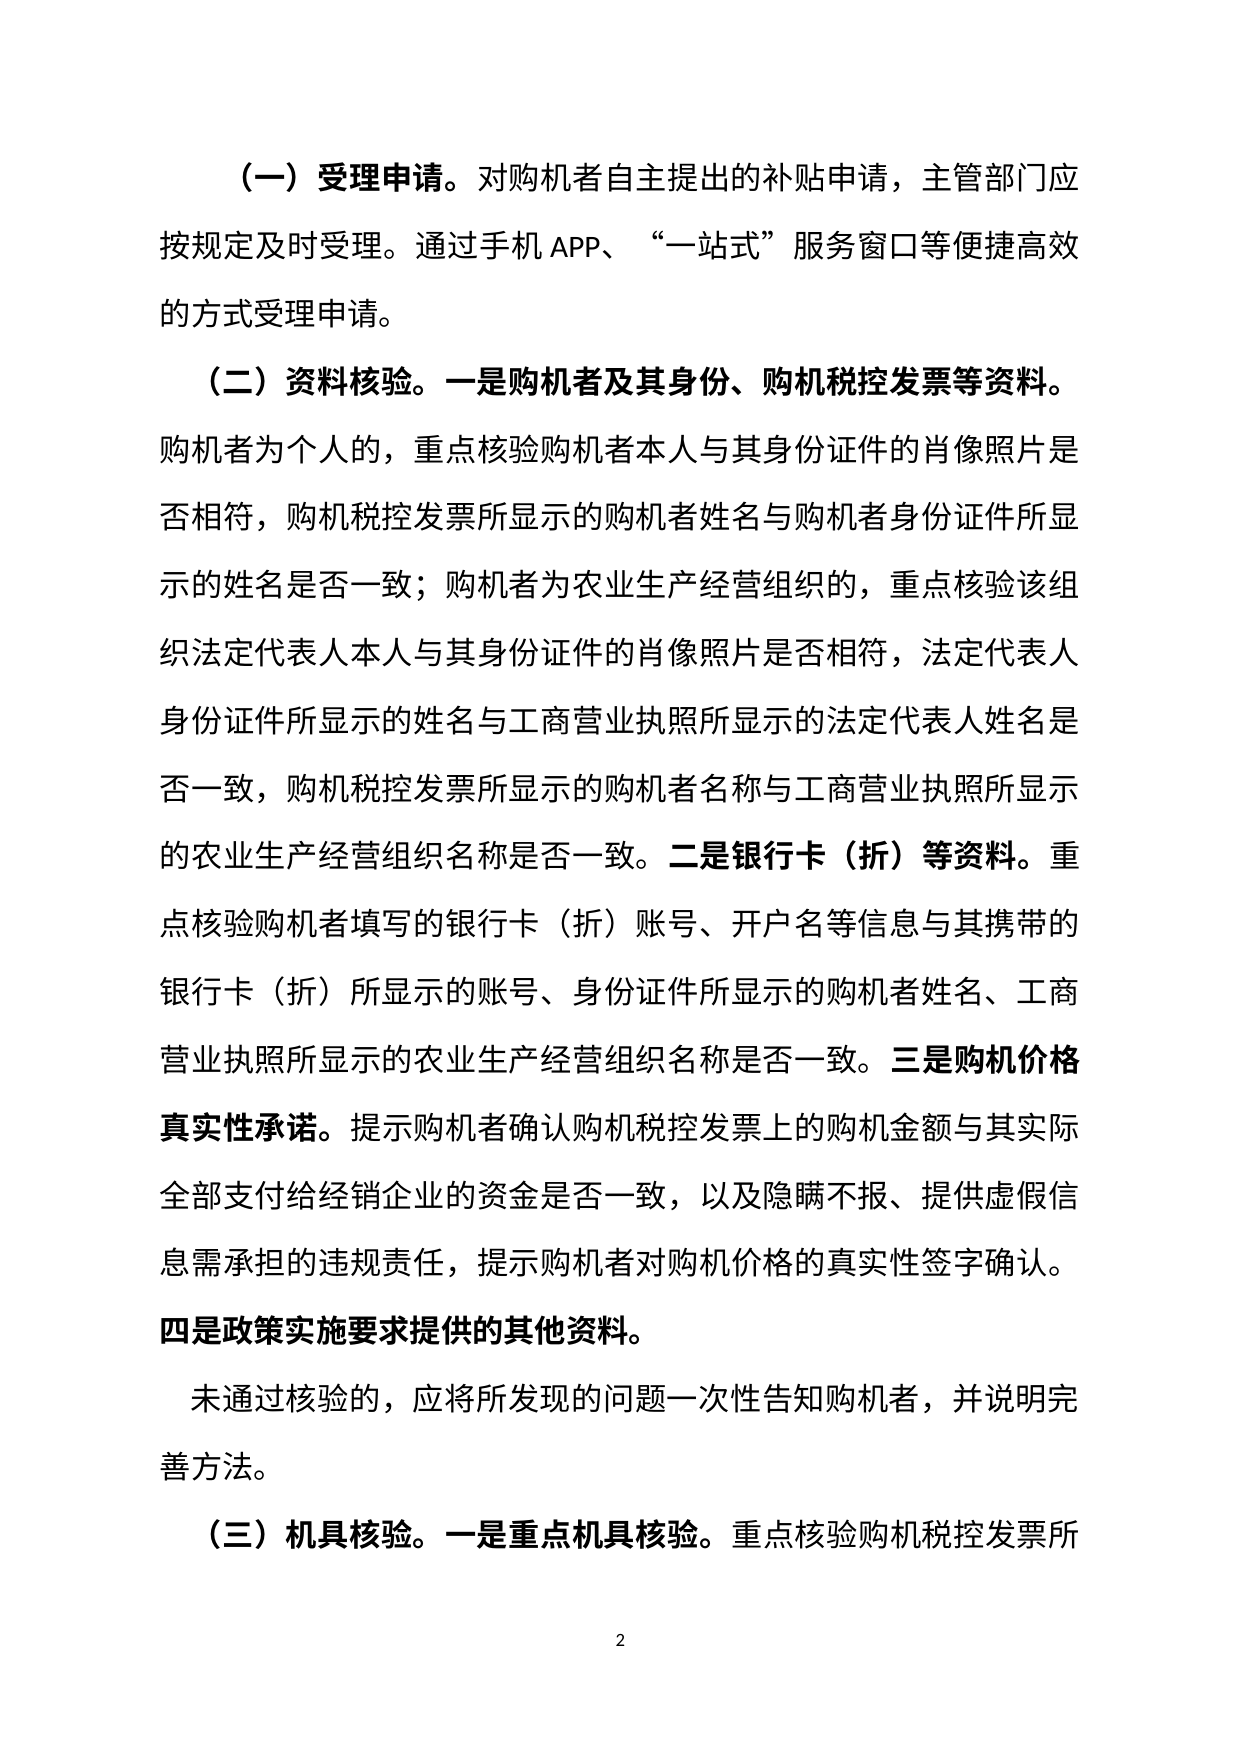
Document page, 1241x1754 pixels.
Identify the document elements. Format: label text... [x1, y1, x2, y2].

list （二）资料核验。一是购机者及其身份、购机税控发票等资料。购机者为个人的，重点核验购机者本人与其身份证件的肖像照片是否相符，购机税控发票所显示的购机者姓名与购机者身份证件所显示的姓名是否一致；购机者为农业生产经营组织的，重点核验该组织法定代表人本人与其身份证件的肖像照片是否相符，法定代表人身份证件所显示的姓名与工商营业执照所显示的法定代表人姓名是否一致，购机税控发票所显示的购机者名称与工商营业执照所显示的农业生产经营组织名称是否一致。二是银行卡（折）等资料。重点核验购机者填写的银行卡（折）账号、开户名等信息与其携带的银行卡（折）所显示的账号、身份证件所显示的购机者姓名、工商营业执照所显示的农业生产经营组织名称是否一致。三是购机价格真实性承诺。提示购机者确认购机税控发票上的购机金额与其实际全部支付给经销企业的资金是否一致，以及隐瞒不报、提供虚假信息需承担的违规责任，提示购机者对购机价格的真实性签字确认。四是政策实施要求提供的其他资料。 [159, 357, 1081, 1352]
text （一）受理申请。对购机者自主提出的补贴申请，主管部门应按规定及时受理。通过手机APP、“一站式”服务窗口等便捷高效的方式受理申请。 [159, 153, 1081, 334]
list 未通过核验的，应将所发现的问题一次性告知购机者，并说明完善方法。 [159, 1374, 1081, 1487]
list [159, 1510, 1081, 1555]
